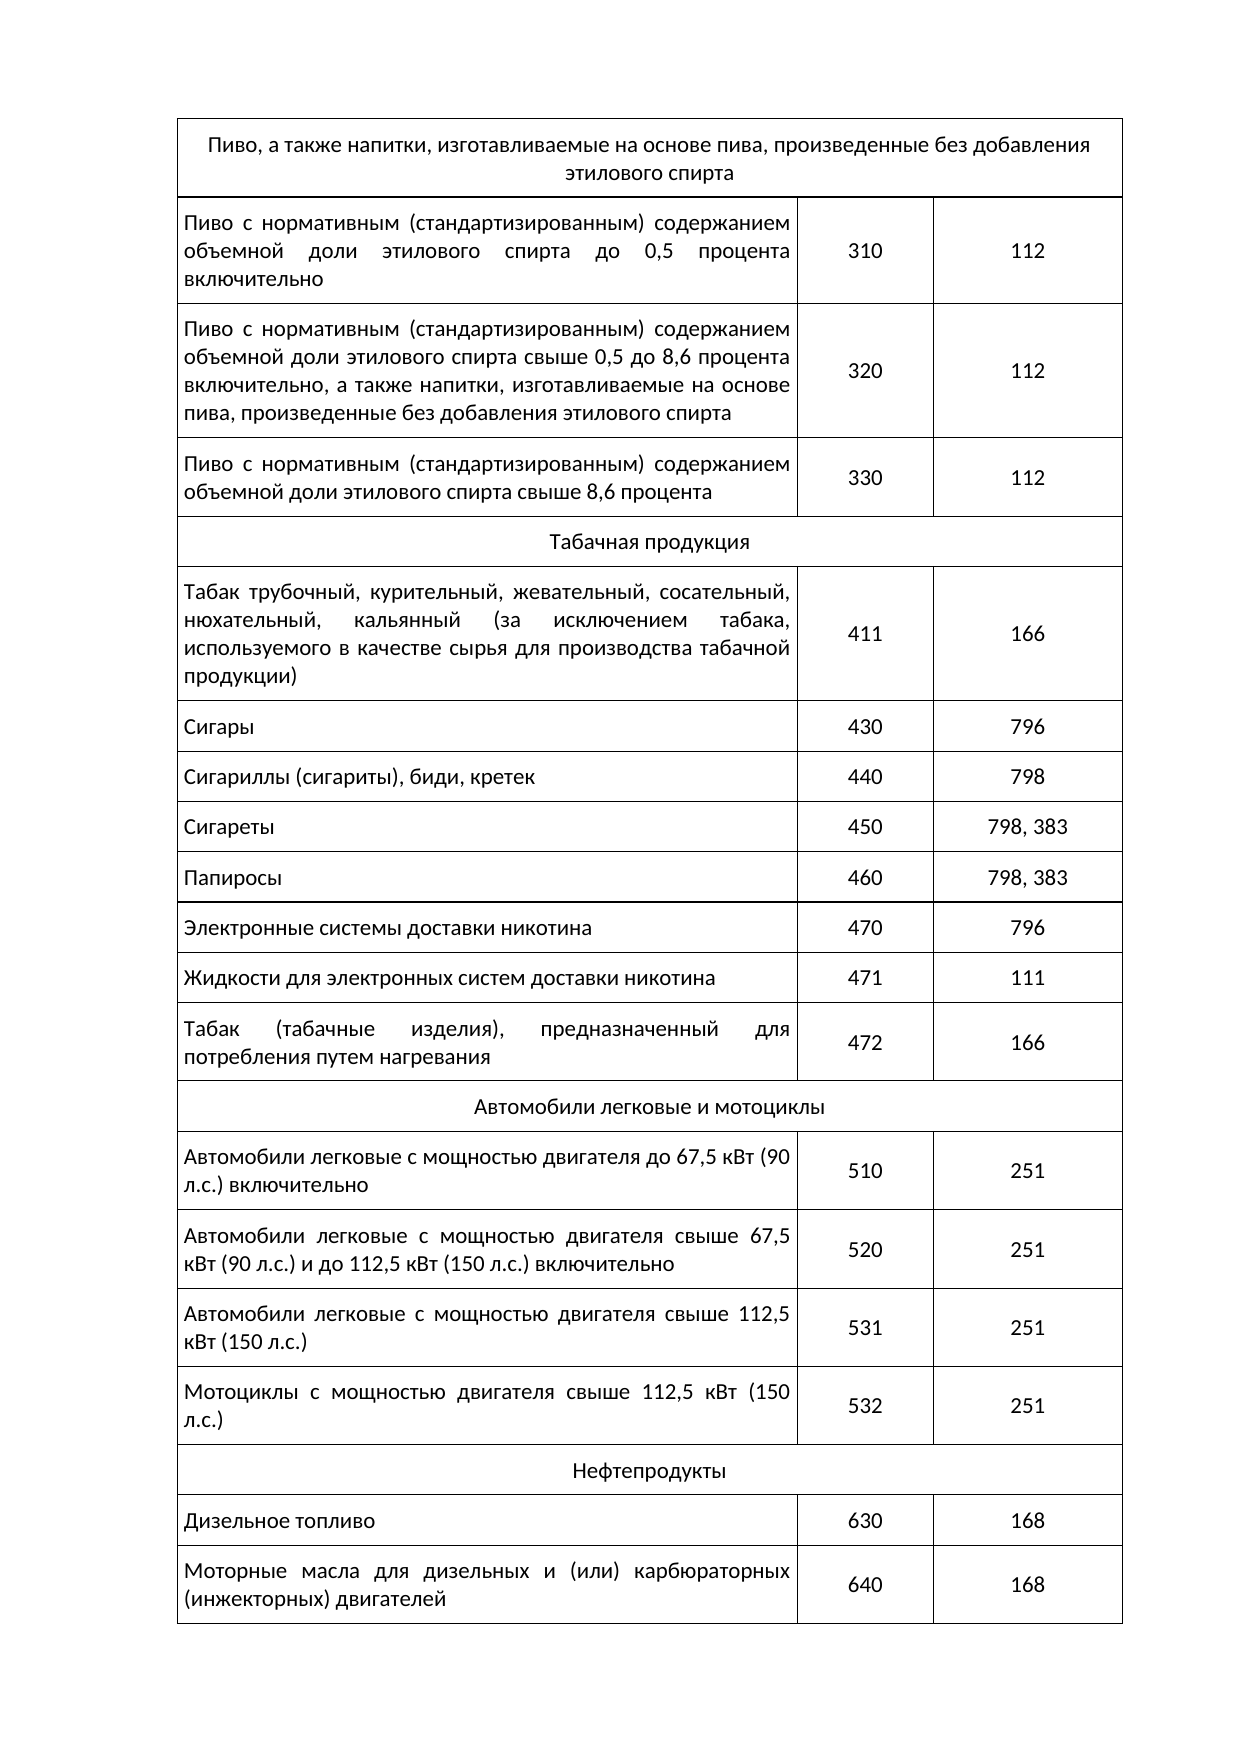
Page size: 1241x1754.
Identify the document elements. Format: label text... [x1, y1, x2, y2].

table_cell Моторные масла для дизельных и (или) карбюраторных (инжекторных) двигателей [178, 1546, 797, 1623]
table_cell 251 [934, 1132, 1122, 1209]
table_cell 112 [934, 198, 1122, 303]
table_cell Пиво с нормативным (стандартизированным) содержанием объемной доли этилового спирта до 0,5 процента включительно [178, 198, 797, 303]
table_cell Мотоциклы с мощностью двигателя свыше 112,5 кВт (150 л.с.) [178, 1367, 797, 1444]
table_cell Автомобили легковые и мотоциклы [178, 1081, 1122, 1131]
table_cell 166 [934, 567, 1122, 700]
table_cell 251 [934, 1210, 1122, 1287]
table_cell 796 [934, 701, 1122, 751]
table_cell 460 [798, 852, 933, 901]
table_cell Папиросы [178, 852, 797, 901]
table_cell 166 [934, 1003, 1122, 1080]
table_cell 472 [798, 1003, 933, 1080]
table_cell Автомобили легковые с мощностью двигателя свыше 112,5 кВт (150 л.с.) [178, 1289, 797, 1366]
table_cell 111 [934, 953, 1122, 1002]
table_cell Нефтепродукты [178, 1445, 1122, 1494]
table_cell Табачная продукция [178, 517, 1122, 566]
table_cell 310 [798, 198, 933, 303]
table_cell Табак (табачные изделия), предназначенный для потребления путем нагревания [178, 1003, 797, 1080]
table_cell Жидкости для электронных систем доставки никотина [178, 953, 797, 1002]
table_cell 330 [798, 438, 933, 516]
table_cell 168 [934, 1495, 1122, 1545]
table_cell Дизельное топливо [178, 1495, 797, 1545]
table_cell 510 [798, 1132, 933, 1209]
table_cell 470 [798, 903, 933, 952]
table_cell 112 [934, 304, 1122, 437]
table_cell 630 [798, 1495, 933, 1545]
table_cell 440 [798, 752, 933, 801]
table_cell 798, 383 [934, 852, 1122, 901]
table_cell Пиво, а также напитки, изготавливаемые на основе пива, произведенные без добавления этилового спирта [178, 119, 1122, 196]
table_cell 532 [798, 1367, 933, 1444]
table_cell 640 [798, 1546, 933, 1623]
table_cell Пиво с нормативным (стандартизированным) содержанием объемной доли этилового спирта свыше 0,5 до 8,6 процента включительно, а также напитки, изготавливаемые на основе пива, произведенные без добавления этилового спирта [178, 304, 797, 437]
table_cell 450 [798, 802, 933, 851]
table_cell Электронные системы доставки никотина [178, 903, 797, 952]
table_cell 320 [798, 304, 933, 437]
table_cell 471 [798, 953, 933, 1002]
table_cell 430 [798, 701, 933, 751]
table_cell Сигариллы (сигариты), биди, кретек [178, 752, 797, 801]
table_cell 411 [798, 567, 933, 700]
table_cell Сигареты [178, 802, 797, 851]
table_cell 798 [934, 752, 1122, 801]
table_cell 531 [798, 1289, 933, 1366]
table_cell 168 [934, 1546, 1122, 1623]
table_cell Пиво с нормативным (стандартизированным) содержанием объемной доли этилового спирта свыше 8,6 процента [178, 438, 797, 516]
table_cell Автомобили легковые с мощностью двигателя свыше 67,5 кВт (90 л.с.) и до 112,5 кВт (150 л.с.) включительно [178, 1210, 797, 1287]
table_cell Сигары [178, 701, 797, 751]
table_cell 112 [934, 438, 1122, 516]
table_cell 798, 383 [934, 802, 1122, 851]
table_cell 520 [798, 1210, 933, 1287]
table_cell 251 [934, 1289, 1122, 1366]
table_cell Табак трубочный, курительный, жевательный, сосательный, нюхательный, кальянный (за исключением табака, используемого в качестве сырья для производства табачной продукции) [178, 567, 797, 700]
table_cell 251 [934, 1367, 1122, 1444]
table_cell Автомобили легковые с мощностью двигателя до 67,5 кВт (90 л.с.) включительно [178, 1132, 797, 1209]
table_cell 796 [934, 903, 1122, 952]
